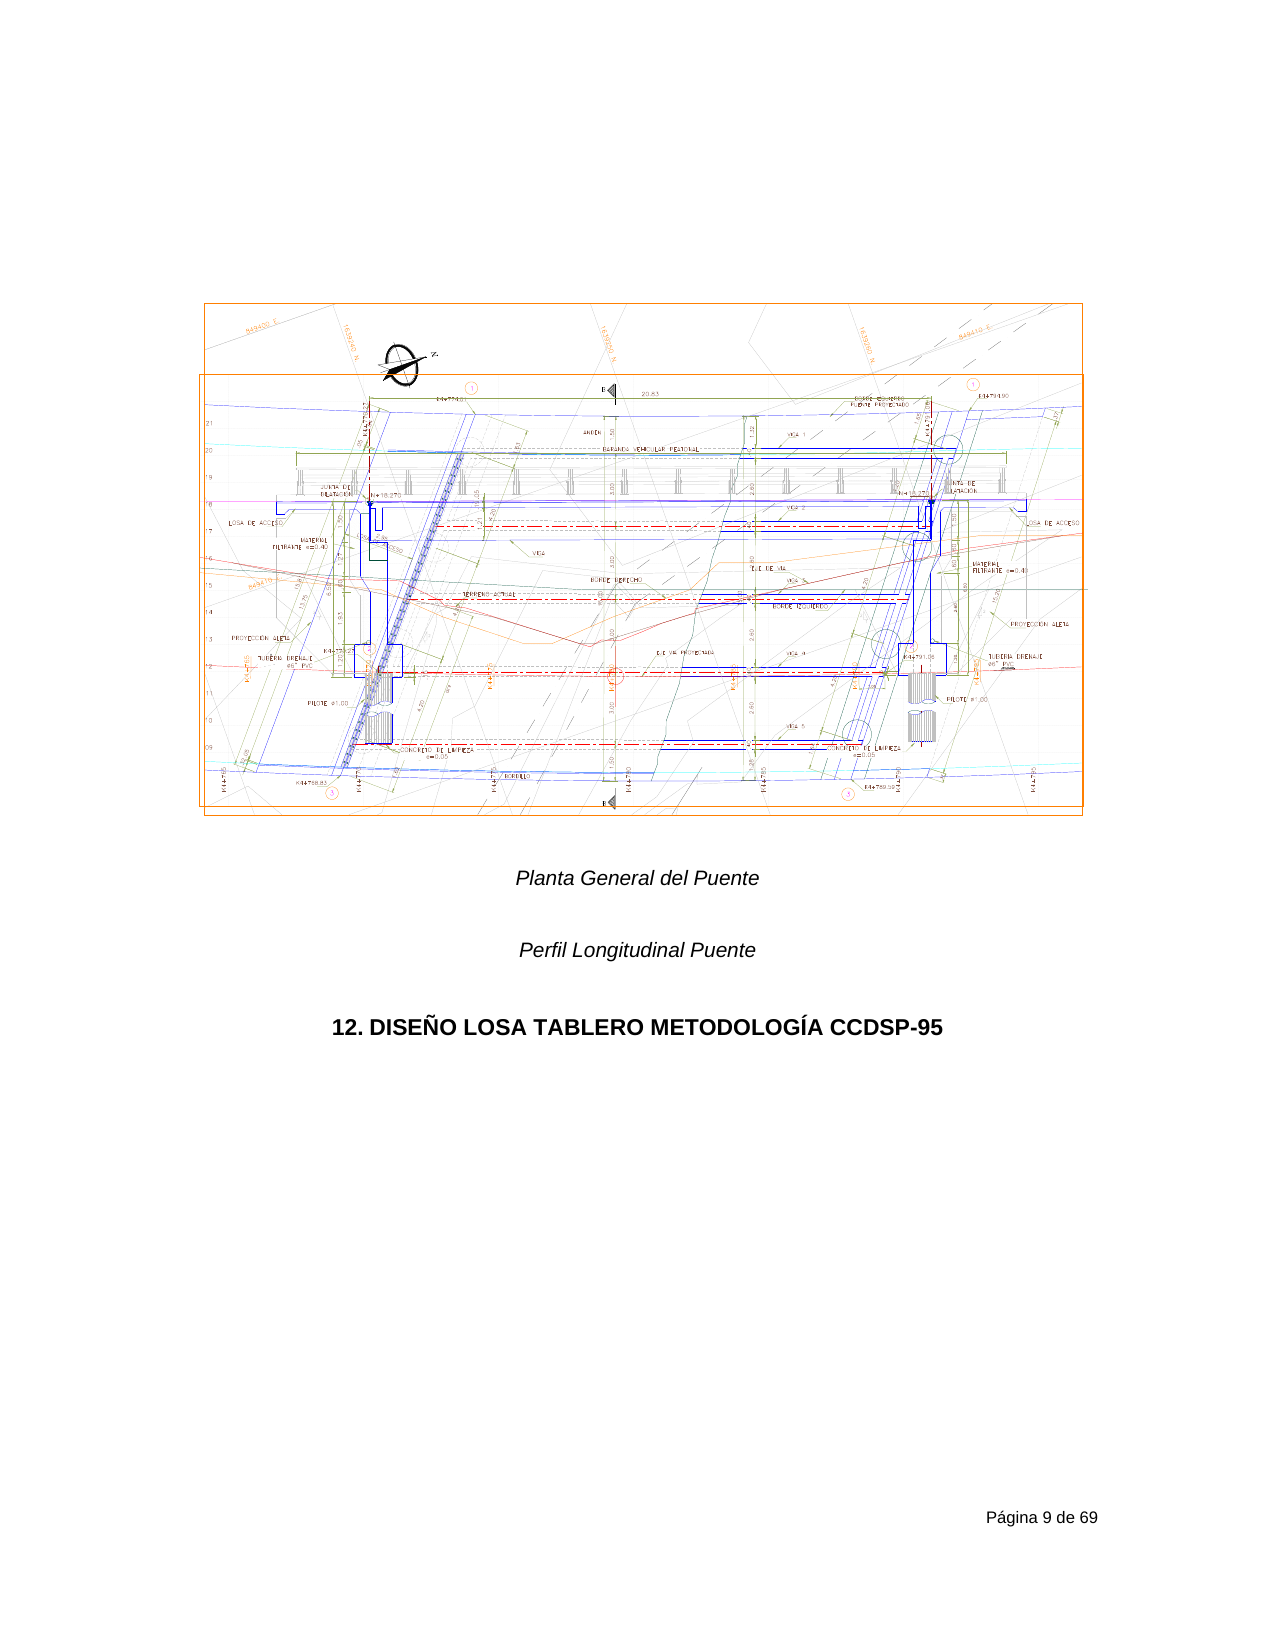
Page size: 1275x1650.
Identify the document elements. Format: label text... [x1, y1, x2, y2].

text Planta General del Puente [177, 296, 1098, 890]
text Perfil Longitudinal Puente [177, 938, 1098, 962]
subtitle DISEÑO LOSA TABLERO METODOLOGÍA CCDSP-95 [177, 1013, 1098, 1040]
